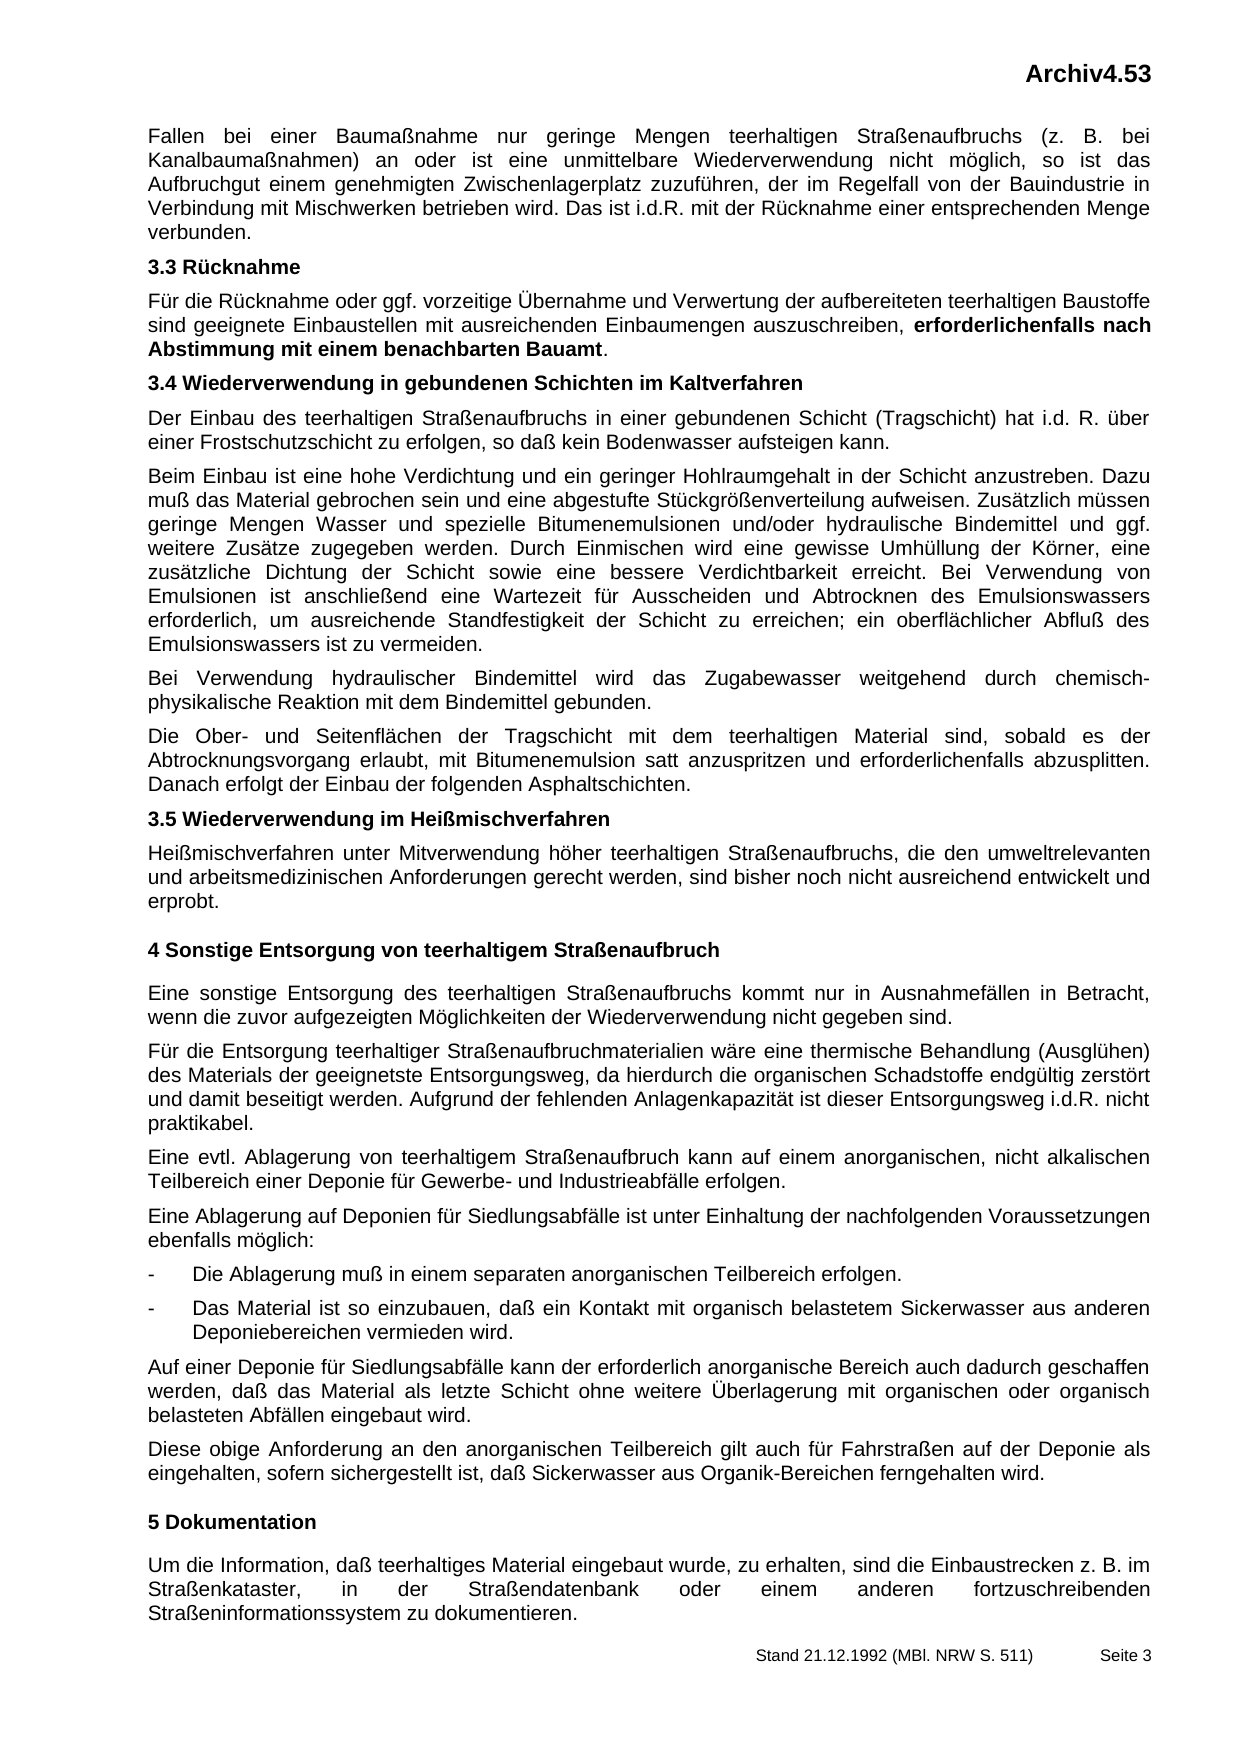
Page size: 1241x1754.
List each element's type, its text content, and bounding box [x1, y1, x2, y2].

text - Die Ablagerung muß in einem separaten anorganischen Teilbereich erfolgen. [148, 1262, 1152, 1286]
text Bei Verwendung hydraulischer Bindemittel wird das Zugabewasser weitgehend durch chemisch-physikalische Reaktion mit dem Bindemittel gebunden. [148, 666, 1152, 714]
text Diese obige Anforderung an den anorganischen Teilbereich gilt auch für Fahrstraßen auf der Deponie als eingehalten, sofern sichergestellt ist, daß Sickerwasser aus Organik-Bereichen ferngehalten wird. [148, 1437, 1152, 1485]
text Um die Information, daß teerhaltiges Material eingebaut wurde, zu erhalten, sind die Einbaustrecken z. B. im Straßenkataster, in der Straßendatenbank oder einem anderen fortzuschreibenden Straßeninformationssystem zu dokumentieren. [148, 1552, 1152, 1624]
text Eine evtl. Ablagerung von teerhaltigem Straßenaufbruch kann auf einem anorganischen, nicht alkalischen Teilbereich einer Deponie für Gewerbe- und Industrieabfälle erfolgen. [148, 1145, 1152, 1193]
text Die Ober- und Seitenflächen der Tragschicht mit dem teerhaltigen Material sind, sobald es der Abtrocknungsvorgang erlaubt, mit Bitumenemulsion satt anzuspritzen und erforderlichenfalls abzusplitten. Danach erfolgt der Einbau der folgenden Asphaltschichten. [148, 724, 1152, 796]
text Für die Rücknahme oder ggf. vorzeitige Übernahme und Verwertung der aufbereiteten teerhaltigen Baustoffe sind geeignete Einbaustellen mit ausreichenden Einbaumengen auszuschreiben, erforderlichenfalls nach Abstimmung mit einem benachbarten Bauamt. [148, 289, 1152, 361]
subtitle 4 Sonstige Entsorgung von teerhaltigem Straßenaufbruch [148, 938, 1152, 962]
text - Das Material ist so einzubauen, daß ein Kontakt mit organisch belastetem Sickerwasser aus anderen Deponiebereichen vermieden wird. [148, 1296, 1152, 1344]
text Fallen bei einer Baumaßnahme nur geringe Mengen teerhaltigen Straßenaufbruchs (z. B. bei Kanalbaumaßnahmen) an oder ist eine unmittelbare Wiederverwendung nicht möglich, so ist das Aufbruchgut einem genehmigten Zwischenlagerplatz zuzuführen, der im Regelfall von der Bauindustrie in Verbindung mit Mischwerken betrieben wird. Das ist i.d.R. mit der Rücknahme einer entsprechenden Menge verbunden. [148, 124, 1152, 244]
text Für die Entsorgung teerhaltiger Straßenaufbruchmaterialien wäre eine thermische Behandlung (Ausglühen) des Materials der geeignetste Entsorgungsweg, da hierdurch die organischen Schadstoffe endgültig zerstört und damit beseitigt werden. Aufgrund der fehlenden Anlagenkapazität ist dieser Entsorgungsweg i.d.R. nicht praktikabel. [148, 1039, 1152, 1135]
text Eine sonstige Entsorgung des teerhaltigen Straßenaufbruchs kommt nur in Ausnahmefällen in Betracht, wenn die zuvor aufgezeigten Möglichkeiten der Wiederverwendung nicht gegeben sind. [148, 981, 1152, 1028]
text Heißmischverfahren unter Mitverwendung höher teerhaltigen Straßenaufbruchs, die den umweltrelevanten und arbeitsmedizinischen Anforderungen gerecht werden, sind bisher noch nicht ausreichend entwickelt und erprobt. [148, 841, 1152, 913]
text 3.5 Wiederverwendung im Heißmischverfahren [148, 807, 1152, 831]
text Der Einbau des teerhaltigen Straßenaufbruchs in einer gebundenen Schicht (Tragschicht) hat i.d. R. über einer Frostschutzschicht zu erfolgen, so daß kein Bodenwasser aufsteigen kann. [148, 406, 1152, 453]
subtitle 5 Dokumentation [148, 1510, 1152, 1534]
text 3.4 Wiederverwendung in gebundenen Schichten im Kaltverfahren [148, 371, 1152, 395]
text 3.3 Rücknahme [148, 254, 1152, 278]
text Auf einer Deponie für Siedlungsabfälle kann der erforderlich anorganische Bereich auch dadurch geschaffen werden, daß das Material als letzte Schicht ohne weitere Überlagerung mit organischen oder organisch belasteten Abfällen eingebaut wird. [148, 1354, 1152, 1426]
text Eine Ablagerung auf Deponien für Siedlungsabfälle ist unter Einhaltung der nachfolgenden Voraussetzungen ebenfalls möglich: [148, 1203, 1152, 1251]
text Beim Einbau ist eine hohe Verdichtung und ein geringer Hohlraumgehalt in der Schicht anzustreben. Dazu muß das Material gebrochen sein und eine abgestufte Stückgrößenverteilung aufweisen. Zusätzlich müssen geringe Mengen Wasser und spezielle Bitumenemulsionen und/oder hydraulische Bindemittel und ggf. weitere Zusätze zugegeben werden. Durch Einmischen wird eine gewisse Umhüllung der Körner, eine zusätzliche Dichtung der Schicht sowie eine bessere Verdichtbarkeit erreicht. Bei Verwendung von Emulsionen ist anschließend eine Wartezeit für Ausscheiden und Abtrocknen des Emulsionswassers erforderlich, um ausreichende Standfestigkeit der Schicht zu erreichen; ein oberflächlicher Abfluß des Emulsionswassers ist zu vermeiden. [148, 464, 1152, 656]
